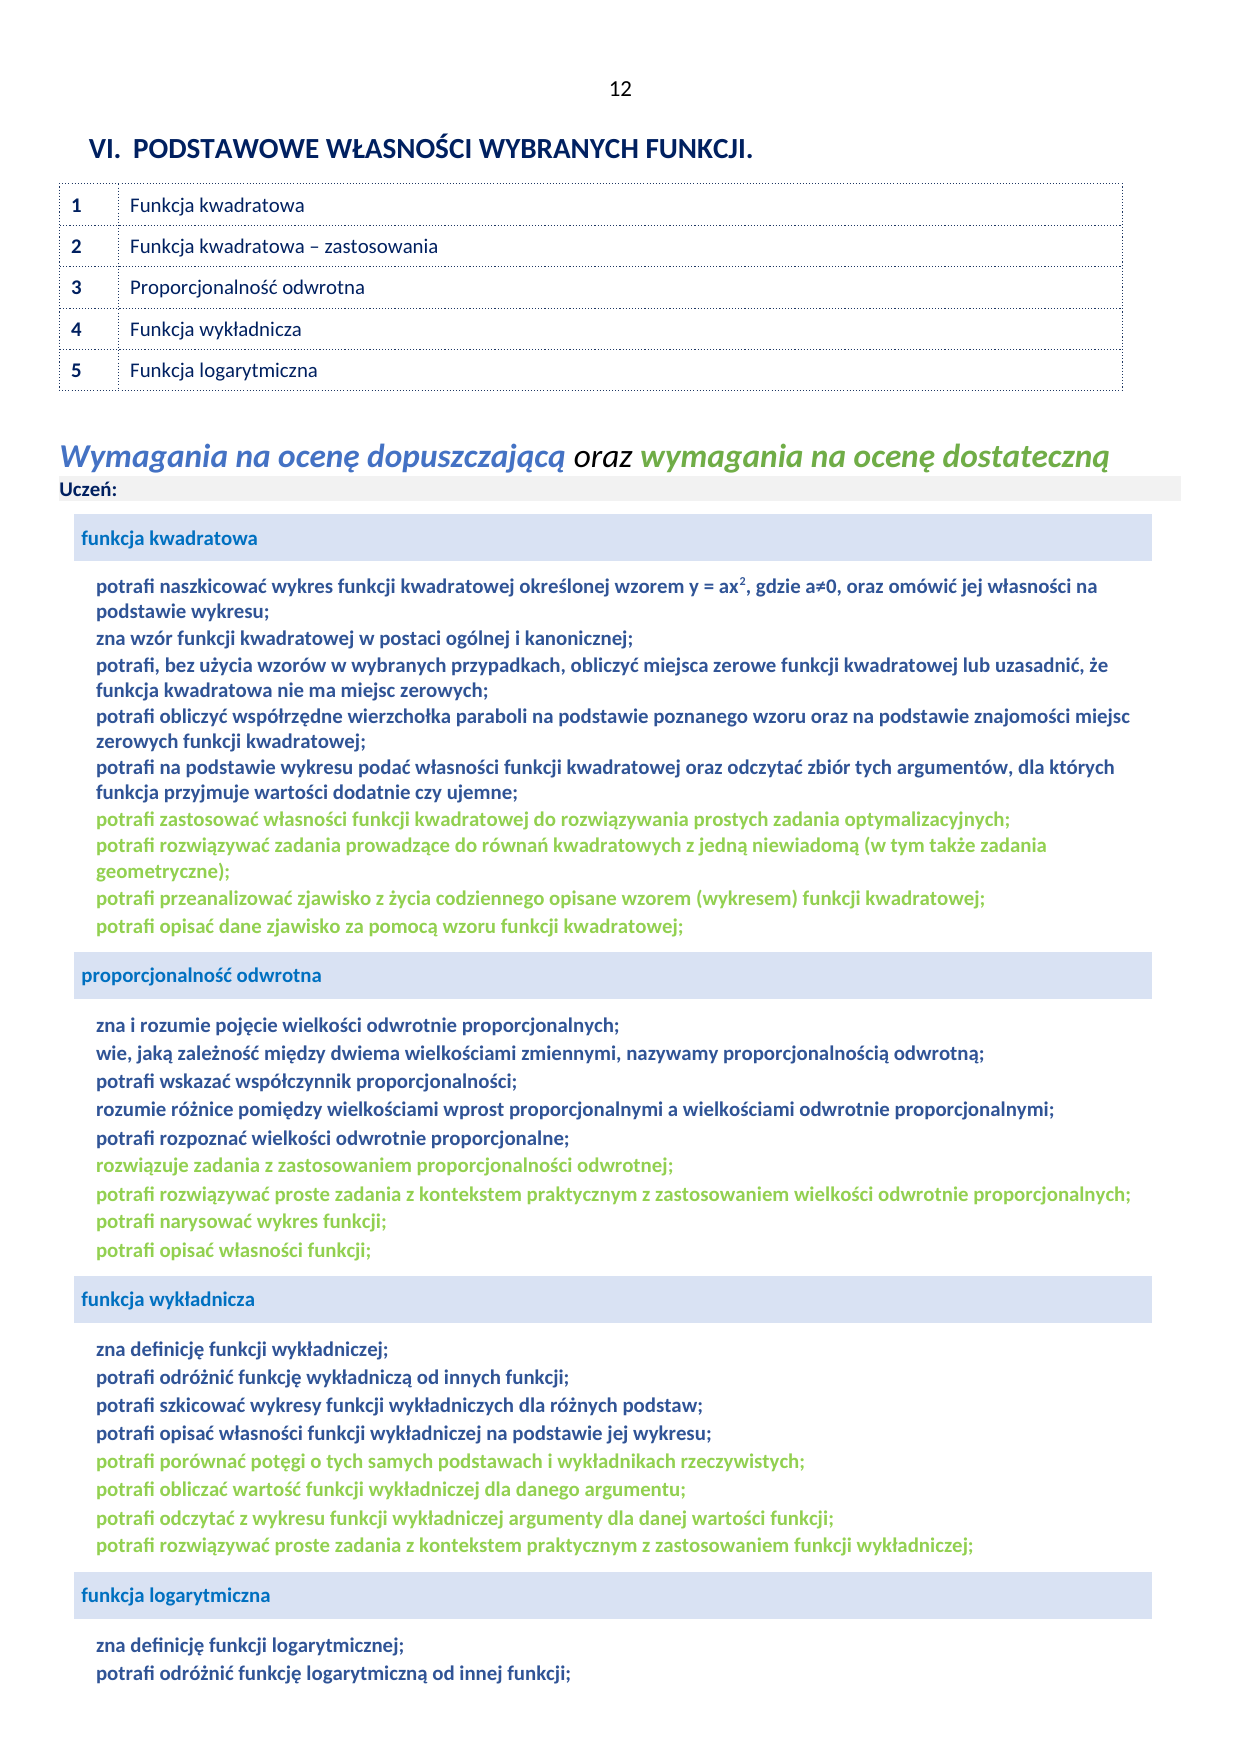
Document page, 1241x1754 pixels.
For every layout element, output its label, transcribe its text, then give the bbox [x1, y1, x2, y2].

table_cell potrafi obliczać wartość funkcji wykładniczej dla danego argumentu; [89, 1475, 1166, 1503]
table_cell zna definicję funkcji wykładniczej; [89, 1323, 1166, 1363]
table_cell potrafi opisać własności funkcji; [89, 1236, 1166, 1276]
table_cell zna definicję funkcji logarytmicznej; [89, 1619, 1166, 1659]
table_cell potrafi narysować wykres funkcji; [89, 1208, 1166, 1236]
table_cell potrafi obliczyć współrzędne wierzchołka paraboli na podstawie poznanego wzoru oraz na podstawie znajomości miejsc zerowych funkcji kwadratowej; [89, 703, 1166, 754]
table_cell 5 [60, 349, 119, 390]
table_cell zna i rozumie pojęcie wielkości odwrotnie proporcjonalnych; [89, 999, 1166, 1039]
table_cell funkcja logarytmiczna [74, 1572, 1152, 1619]
table_cell potrafi rozpoznać wielkości odwrotnie proporcjonalne; [89, 1124, 1166, 1151]
table_cell funkcja wykładnicza [74, 1276, 1152, 1323]
table_cell potrafi porównać potęgi o tych samych podstawach i wykładnikach rzeczywistych; [89, 1448, 1166, 1475]
table_cell Funkcja logarytmiczna [119, 349, 1123, 390]
table_cell 3 [60, 266, 119, 307]
table_cell Funkcja kwadratowa – zastosowania [119, 225, 1123, 266]
table_cell potrafi na podstawie wykresu podać własności funkcji kwadratowej oraz odczytać zbiór tych argumentów, dla których funkcja przyjmuje wartości dodatnie czy ujemne; [89, 754, 1166, 805]
table_cell potrafi szkicować wykresy funkcji wykładniczych dla różnych podstaw; [89, 1391, 1166, 1419]
table_cell wie, jaką zależność między dwiema wielkościami zmiennymi, nazywamy proporcjonalnością odwrotną; [89, 1039, 1166, 1067]
table_cell potrafi, bez użycia wzorów w wybranych przypadkach, obliczyć miejsca zerowe funkcji kwadratowej lub uzasadnić, że funkcja kwadratowa nie ma miejsc zerowych; [89, 652, 1166, 703]
text Uczeń: [59, 476, 1181, 501]
table_cell potrafi rozwiązywać proste zadania z kontekstem praktycznym z zastosowaniem funkcji wykładniczej; [89, 1531, 1166, 1572]
table_cell zna wzór funkcji kwadratowej w postaci ogólnej i kanonicznej; [89, 624, 1166, 652]
table_header Funkcja kwadratowa [119, 183, 1123, 225]
table_cell potrafi wskazać współczynnik proporcjonalności; [89, 1068, 1166, 1095]
table_cell potrafi odczytać z wykresu funkcji wykładniczej argumenty dla danej wartości funkcji; [89, 1504, 1166, 1531]
list PODSTAWOWE WŁASNOŚCI WYBRANYCH FUNKCJI. [88, 130, 1181, 166]
table_header funkcja kwadratowa [74, 514, 1152, 561]
table_cell potrafi odróżnić funkcję wykładniczą od innych funkcji; [89, 1363, 1166, 1391]
table_cell potrafi rozwiązywać zadania prowadzące do równań kwadratowych z jedną niewiadomą (w tym także zadania geometryczne); [89, 833, 1166, 883]
table_cell 4 [60, 308, 119, 349]
text Wymagania na ocenę dopuszczającą oraz wymagania na ocenę dostateczną [59, 435, 1181, 476]
table_cell potrafi opisać dane zjawisko za pomocą wzoru funkcji kwadratowej; [89, 912, 1166, 952]
table_cell rozwiązuje zadania z zastosowaniem proporcjonalności odwrotnej; [89, 1151, 1166, 1179]
table_cell 2 [60, 225, 119, 266]
table_cell potrafi rozwiązywać proste zadania z kontekstem praktycznym z zastosowaniem wielkości odwrotnie proporcjonalnych; [89, 1180, 1166, 1207]
table_cell potrafi zastosować własności funkcji kwadratowej do rozwiązywania prostych zadania optymalizacyjnych; [89, 805, 1166, 833]
table_cell Funkcja wykładnicza [119, 308, 1123, 349]
table_cell potrafi opisać własności funkcji wykładniczej na podstawie jej wykresu; [89, 1419, 1166, 1447]
table_cell potrafi odróżnić funkcję logarytmiczną od innej funkcji; [89, 1659, 1166, 1687]
table_cell potrafi naszkicować wykres funkcji kwadratowej określonej wzorem y = ax2, gdzie a≠0, oraz omówić jej własności na podstawie wykresu; [89, 561, 1166, 624]
table_cell rozumie różnice pomiędzy wielkościami wprost proporcjonalnymi a wielkościami odwrotnie proporcjonalnymi; [89, 1095, 1166, 1123]
table_cell proporcjonalność odwrotna [74, 952, 1152, 999]
table_cell potrafi przeanalizować zjawisko z życia codziennego opisane wzorem (wykresem) funkcji kwadratowej; [89, 884, 1166, 912]
table_cell Proporcjonalność odwrotna [119, 266, 1123, 307]
table_header 1 [60, 183, 119, 225]
